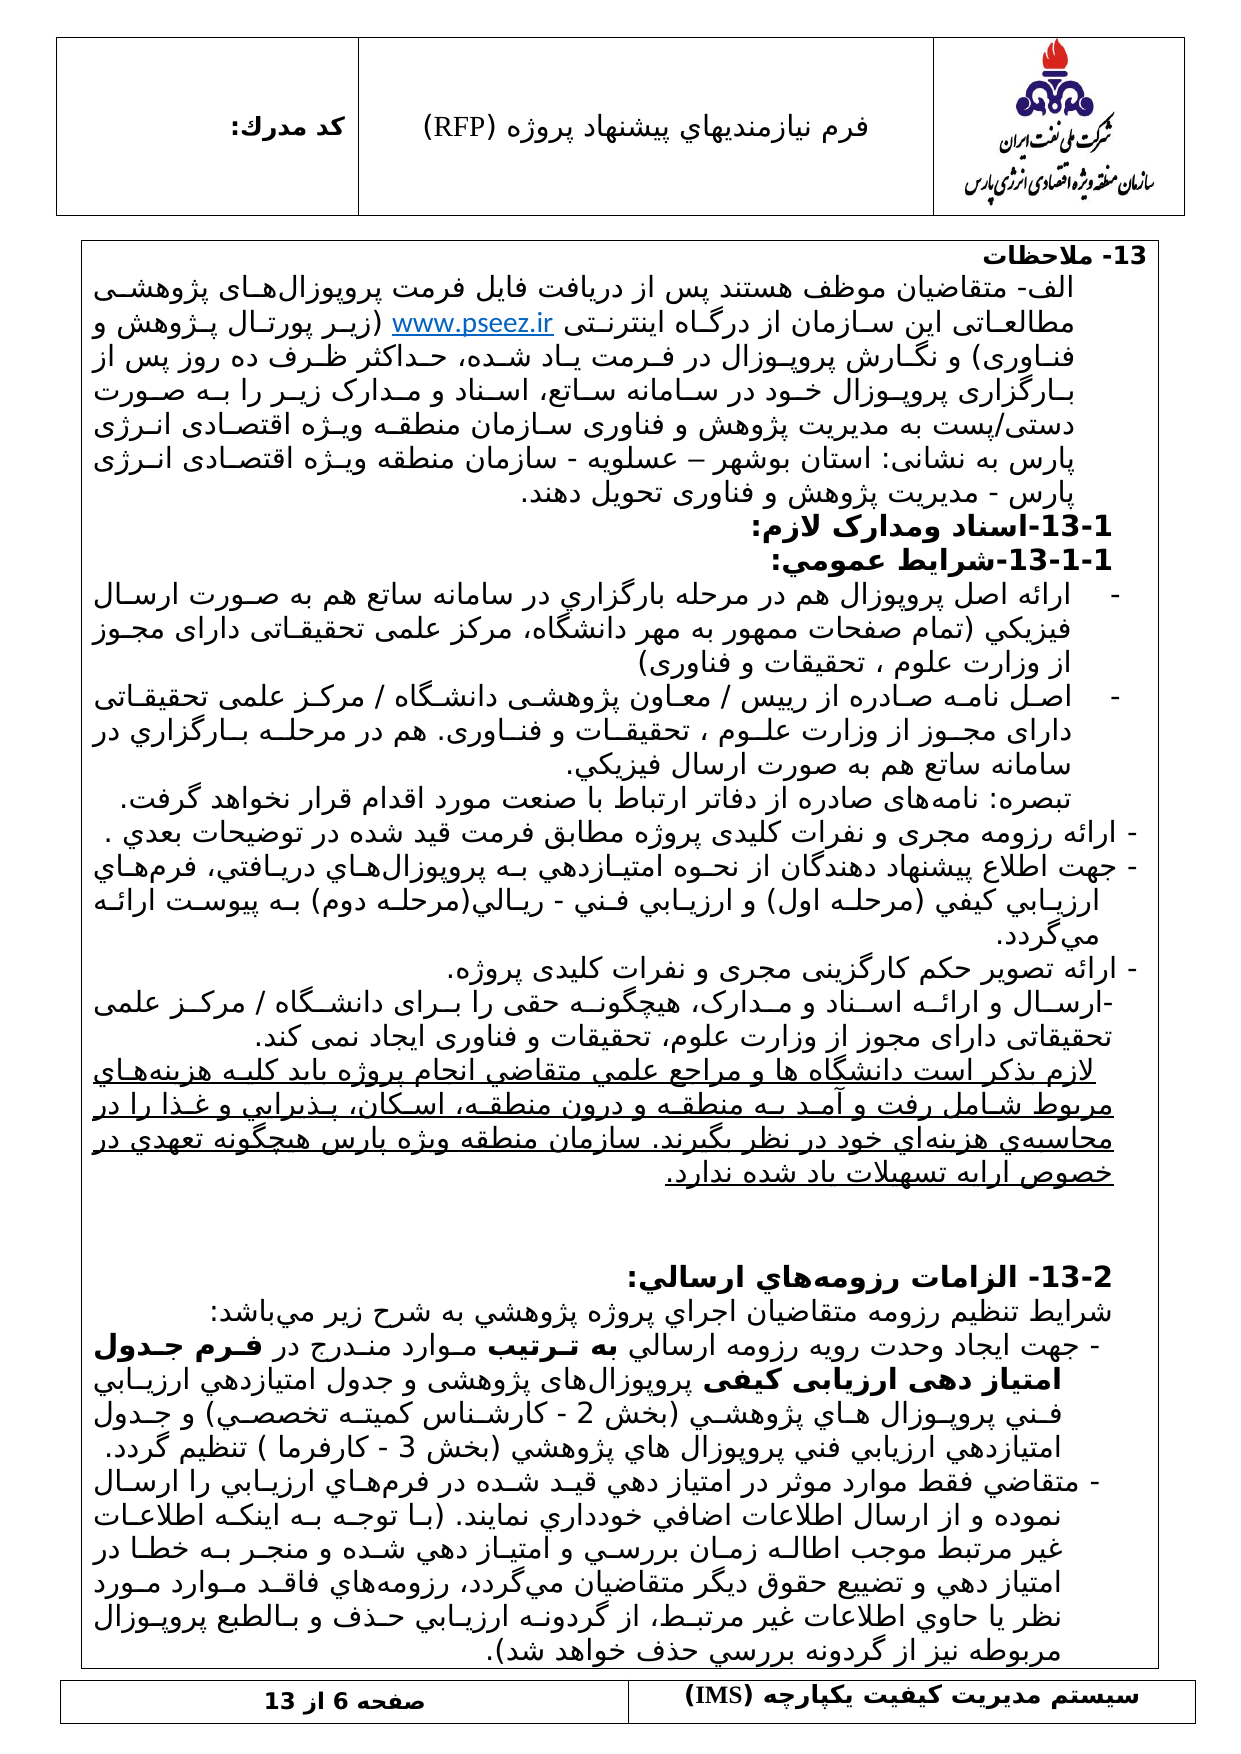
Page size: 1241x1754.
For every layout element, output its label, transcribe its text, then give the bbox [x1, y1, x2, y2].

picture [946, 38, 1172, 212]
